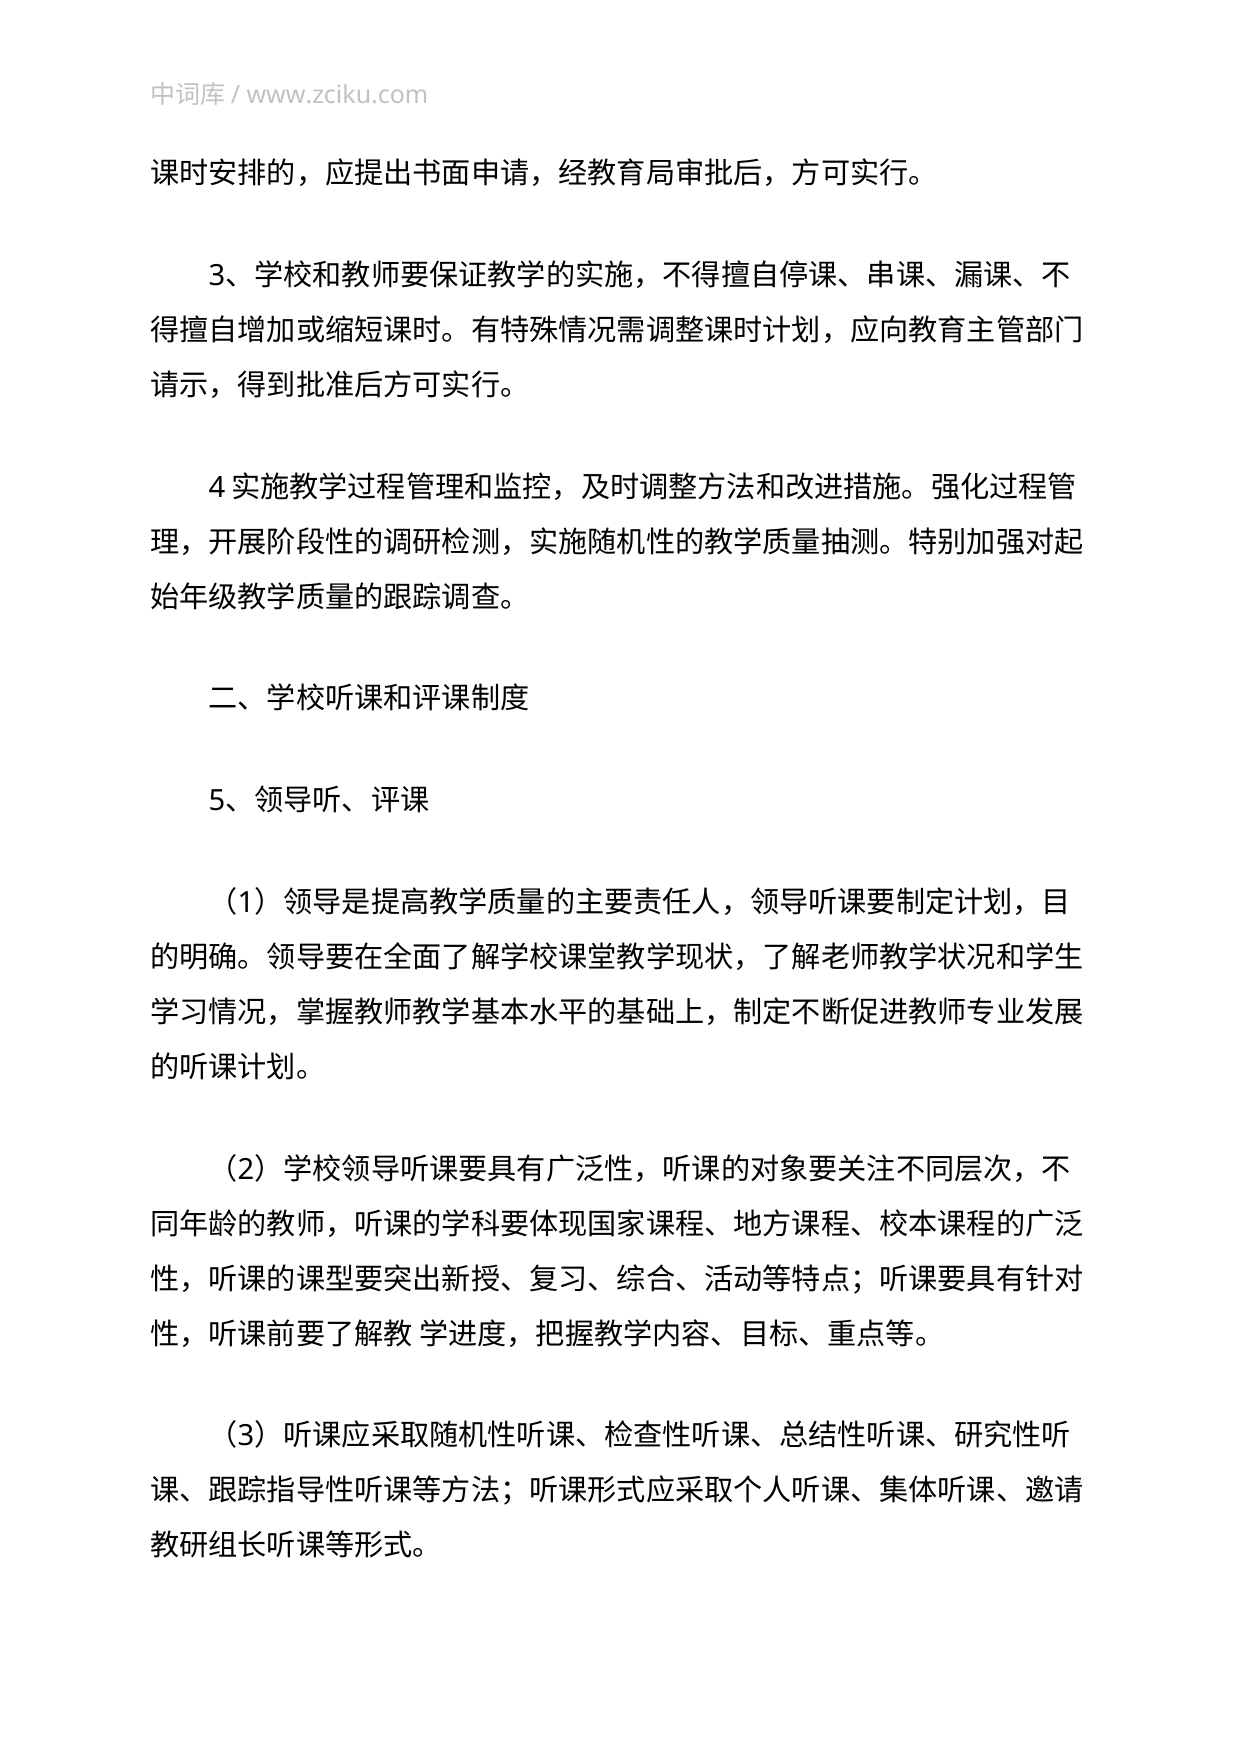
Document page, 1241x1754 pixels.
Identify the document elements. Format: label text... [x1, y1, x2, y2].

text 4实施教学过程管理和监控，及时调整方法和改进措施。强化过程管理，开展阶段性的调研检测，实施随机性的教学质量抽测。特别加强对起始年级教学质量的跟踪调查。 [150, 463, 1090, 616]
text （1）领导是提高教学质量的主要责任人，领导听课要制定计划，目的明确。领导要在全面了解学校课堂教学现状，了解老师教学状况和学生学习情况，掌握教师教学基本水平的基础上，制定不断促进教师专业发展的听课计划。 [150, 879, 1090, 1086]
text （3）听课应采取随机性听课、检查性听课、总结性听课、研究性听课、跟踪指导性听课等方法；听课形式应采取个人听课、集体听课、邀请教研组长听课等形式。 [150, 1412, 1090, 1564]
text （2）学校领导听课要具有广泛性，听课的对象要关注不同层次，不同年龄的教师，听课的学科要体现国家课程、地方课程、校本课程的广泛性，听课的课型要突出新授、复习、综合、活动等特点；听课要具有针对性，听课前要了解教 学进度，把握教学内容、目标、重点等。 [150, 1145, 1090, 1352]
text 5、领导听、评课 [150, 777, 1090, 819]
text 3、学校和教师要保证教学的实施，不得擅自停课、串课、漏课、不得擅自增加或缩短课时。有特殊情况需调整课时计划，应向教育主管部门请示，得到批准后方可实行。 [150, 252, 1090, 404]
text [150, 150, 1090, 192]
text 二、学校听课和评课制度 [150, 675, 1090, 717]
